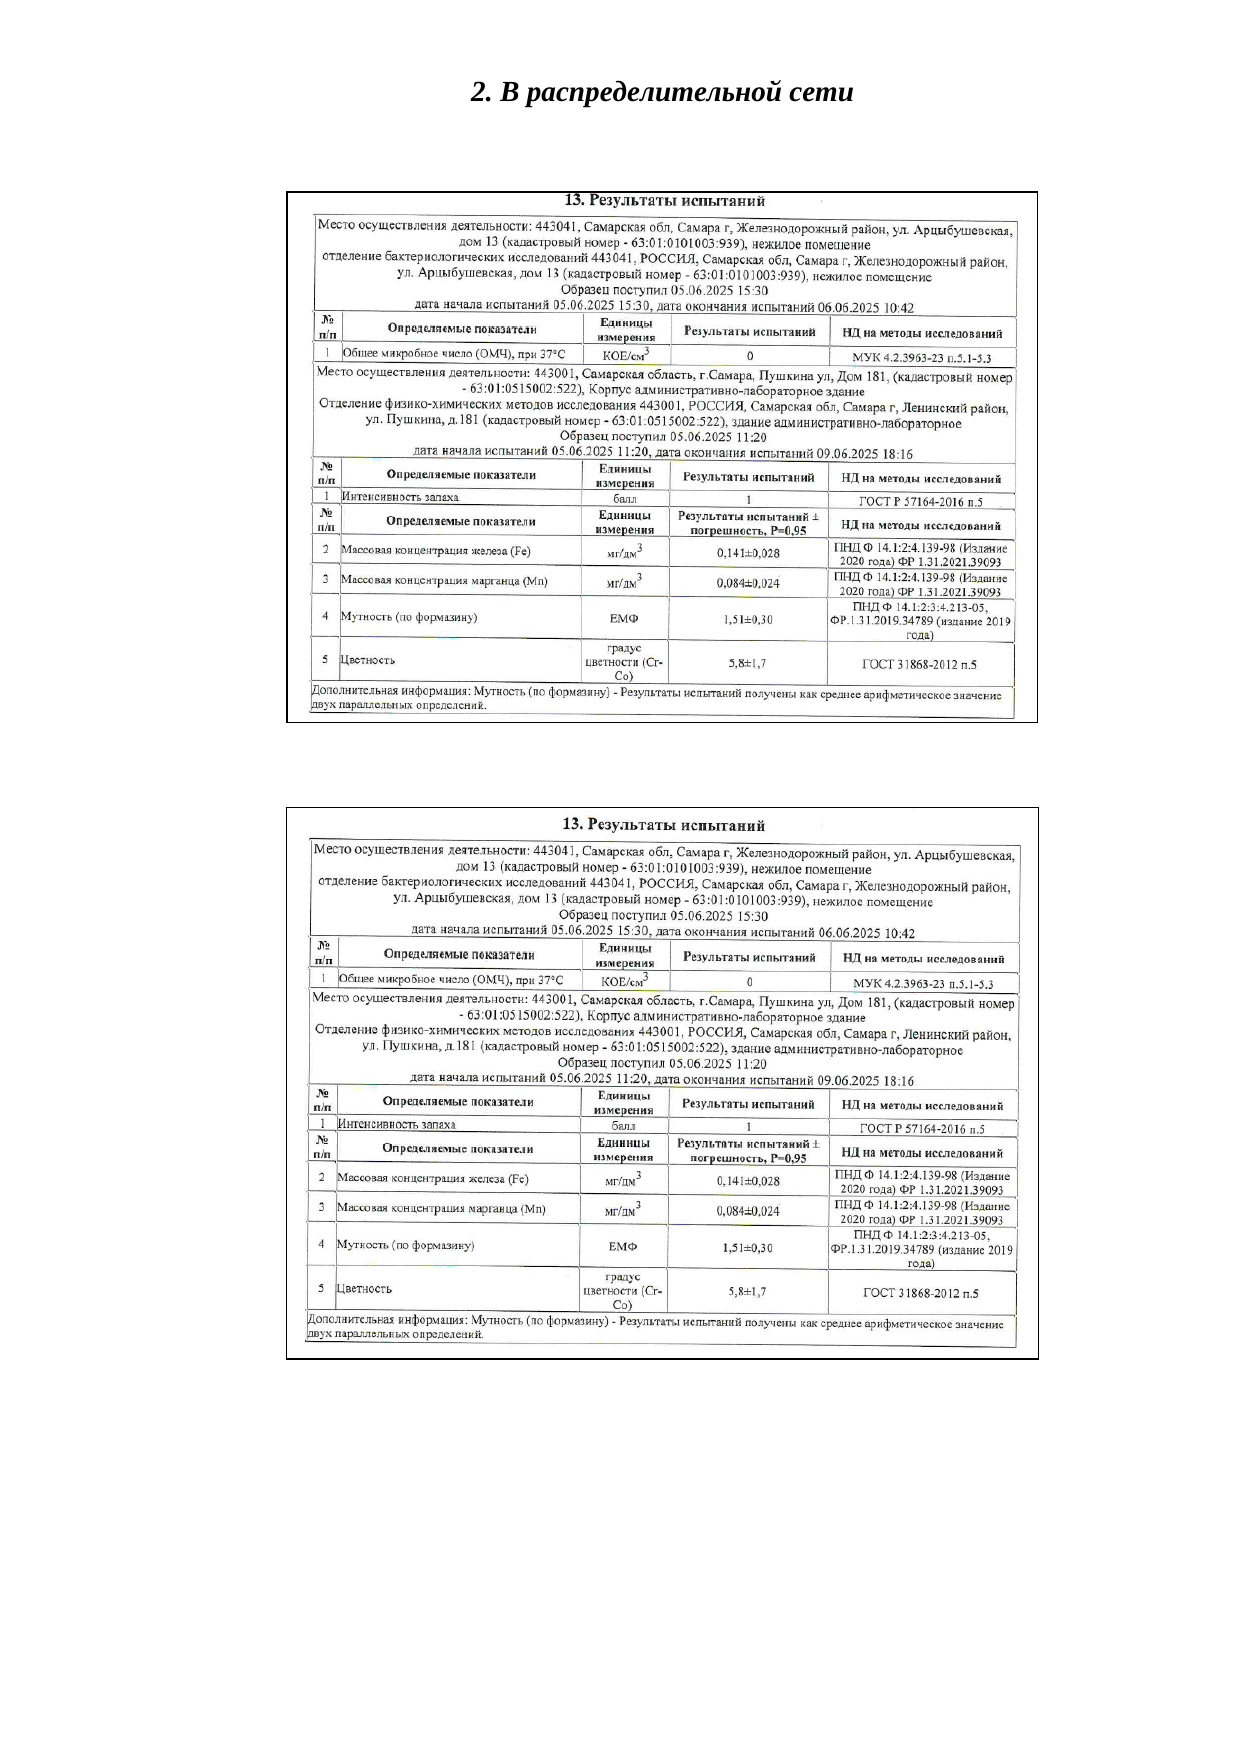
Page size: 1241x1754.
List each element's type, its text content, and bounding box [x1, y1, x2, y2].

picture [288, 193, 1037, 722]
picture [287, 808, 1038, 1358]
text 2. В распределительной сети [239, 74, 1085, 107]
